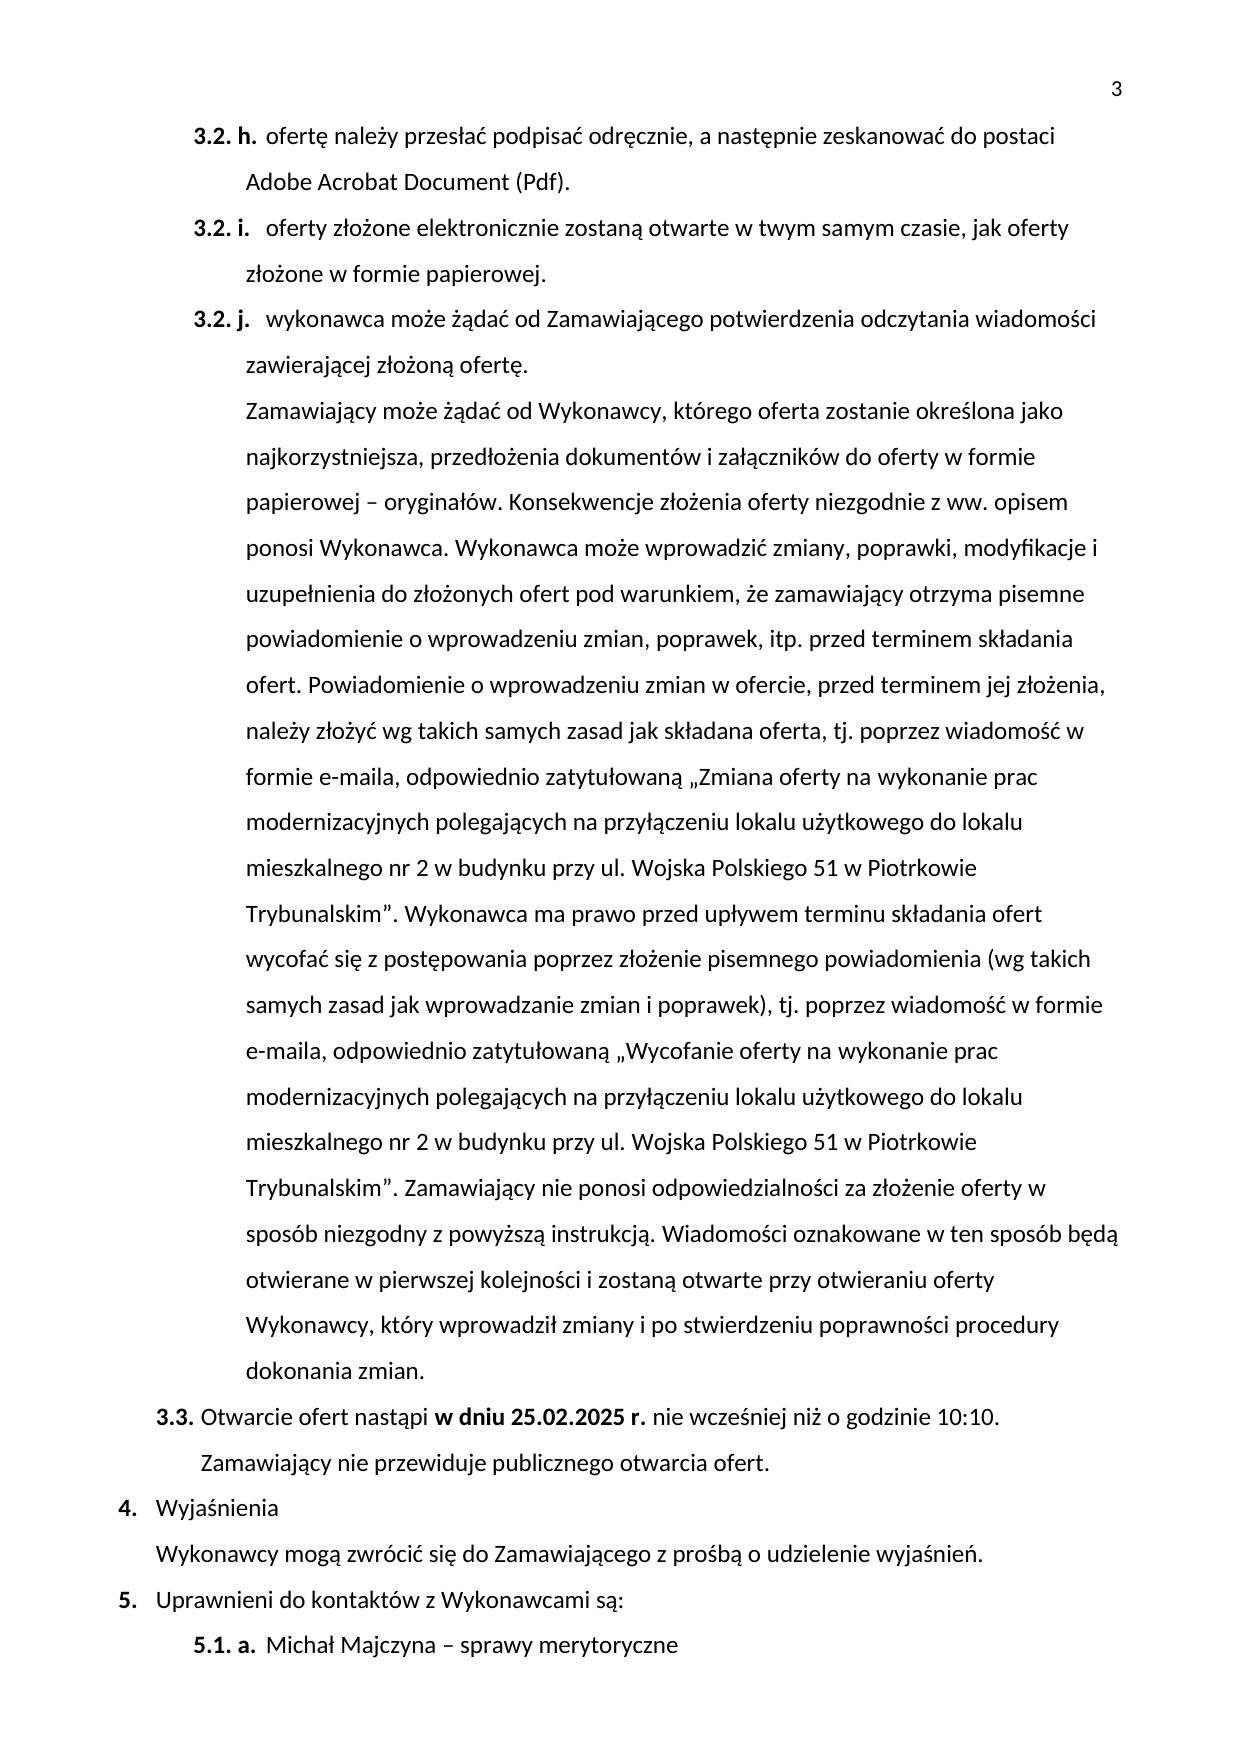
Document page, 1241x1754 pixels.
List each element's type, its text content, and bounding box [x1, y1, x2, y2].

list Otwarcie ofert nastąpi w dniu 25.02.2025 r. nie wcześniej niż o godzinie 10:10. Zamawiający nie przewiduje publicznego otwarcia ofert. [156, 1401, 1122, 1477]
list Michał Majczyna – sprawy merytoryczne [193, 1629, 1122, 1660]
list wykonawca może żądać od Zamawiającego potwierdzenia odczytania wiadomości zawierającej złożoną ofertę. Zamawiający może żądać od Wykonawcy, którego oferta zostanie określona jako najkorzystniejsza, przedłożenia dokumentów i załączników do oferty w formie papierowej – oryginałów. Konsekwencje złożenia oferty niezgodnie z ww. opisem ponosi Wykonawca. Wykonawca może wprowadzić zmiany, poprawki, modyfikacje i uzupełnienia do złożonych ofert pod warunkiem, że zamawiający otrzyma pisemne powiadomienie o wprowadzeniu zmian, poprawek, itp. przed terminem składania ofert. Powiadomienie o wprowadzeniu zmian w ofercie, przed terminem jej złożenia, należy złożyć wg takich samych zasad jak składana oferta, tj. poprzez wiadomość w formie e-maila, odpowiednio zatytułowaną „Zmiana oferty na wykonanie prac modernizacyjnych polegających na przyłączeniu lokalu użytkowego do lokalu mieszkalnego nr 2 w budynku przy ul. Wojska Polskiego 51 w Piotrkowie Trybunalskim”. Wykonawca ma prawo przed upływem terminu składania ofert wycofać się z postępowania poprzez złożenie pisemnego powiadomienia (wg takich samych zasad jak wprowadzanie zmian i poprawek), tj. poprzez wiadomość w formie e-maila, odpowiednio zatytułowaną „Wycofanie oferty na wykonanie prac modernizacyjnych polegających na przyłączeniu lokalu użytkowego do lokalu mieszkalnego nr 2 w budynku przy ul. Wojska Polskiego 51 w Piotrkowie Trybunalskim”. Zamawiający nie ponosi odpowiedzialności za złożenie oferty w sposób niezgodny z powyższą instrukcją. Wiadomości oznakowane w ten sposób będą otwierane w pierwszej kolejności i zostaną otwarte przy otwieraniu oferty Wykonawcy, który wprowadził zmiany i po stwierdzeniu poprawności procedury dokonania zmian. [193, 303, 1122, 1386]
list Wyjaśnienia Wykonawcy mogą zwrócić się do Zamawiającego z prośbą o udzielenie wyjaśnień. [118, 1492, 1122, 1569]
list ofertę należy przesłać podpisać odręcznie, a następnie zeskanować do postaci Adobe Acrobat Document (Pdf). [193, 121, 1122, 197]
list Uprawnieni do kontaktów z Wykonawcami są: [118, 1584, 1122, 1614]
list oferty złożone elektronicznie zostaną otwarte w twym samym czasie, jak oferty złożone w formie papierowej. [193, 212, 1122, 288]
